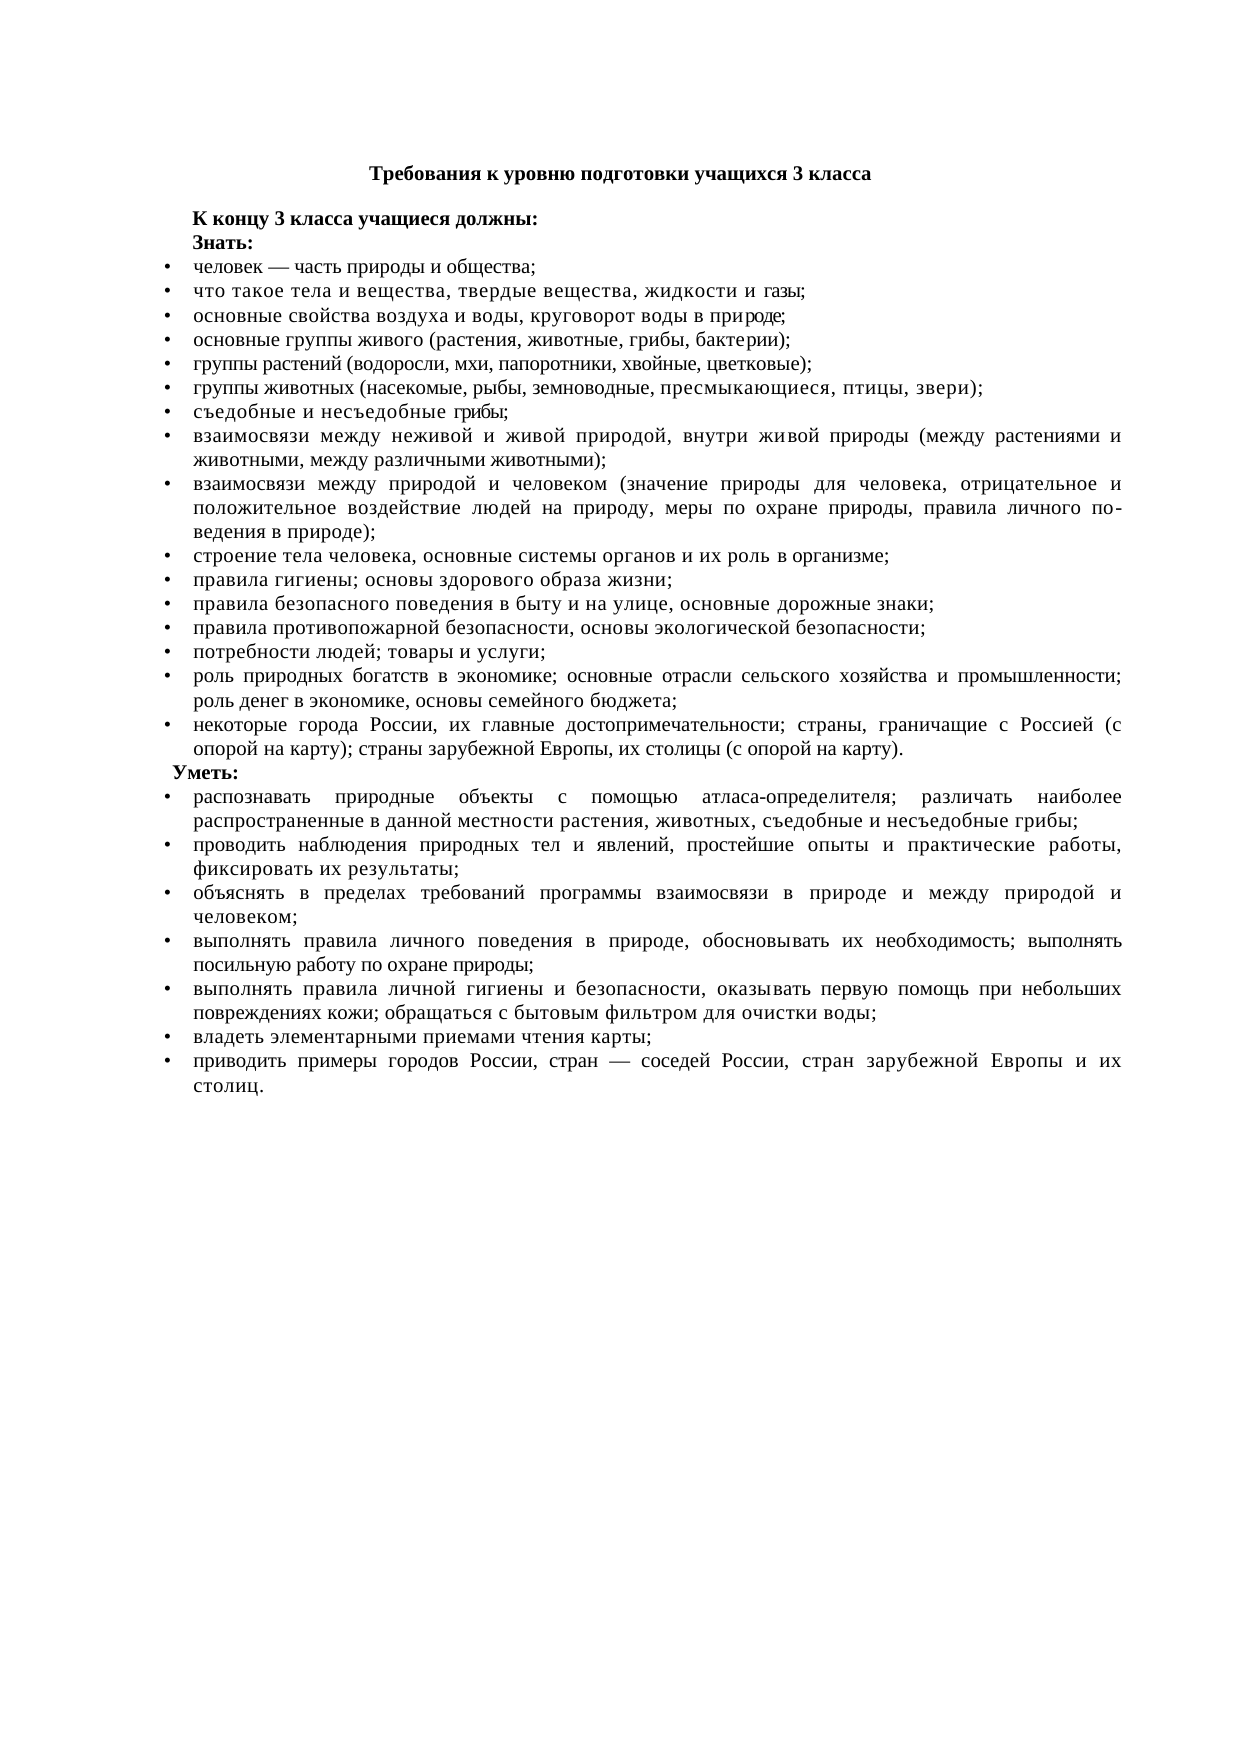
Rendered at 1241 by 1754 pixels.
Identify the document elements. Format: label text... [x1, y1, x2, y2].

list правила безопасного поведения в быту и на улице, основные дорожные знаки; [163, 591, 1122, 615]
list объяснять в пределах требований программы взаимосвязи в природе и между природой и человеком; [163, 880, 1122, 928]
list выполнять правила личного поведения в природе, обосновывать их необходимость; выполнять посильную работу по охране природы; [163, 928, 1122, 976]
list владеть элементарными приемами чтения карты; [163, 1024, 1122, 1048]
list что такое тела и вещества, твердые вещества, жидкости и газы; [163, 278, 1122, 302]
list строение тела человека, основные системы органов и их роль в организме; [163, 543, 1122, 567]
list взаимосвязи между неживой и живой природой, внутри живой природы (между растениями и животными, между различными животными); [163, 423, 1122, 471]
text Уметь: [88, 760, 1122, 784]
list съедобные и несъедобные грибы; [163, 399, 1122, 423]
list роль природных богатств в экономике; основные отрасли сельского хозяйства и промышленности; роль денег в экономике, основы семейного бюджета; [163, 663, 1122, 712]
list правила противопожарной безопасности, основы экологической безопасности; [163, 615, 1122, 639]
text Знать: [118, 230, 1122, 254]
list группы растений (водоросли, мхи, папоротники, хвойные, цветковые); [163, 351, 1122, 375]
list выполнять правила личной гигиены и безопасности, оказывать первую помощь при небольших повреждениях кожи; обращаться с бытовым фильтром для очистки воды; [163, 976, 1122, 1024]
text Требования к уровню подготовки учащихся 3 класса [118, 161, 1122, 185]
list человек — часть природы и общества; [163, 254, 1122, 278]
list распознавать природные объекты с помощью атласа-определителя; различать наиболее распространенные в данной местности растения, животных, съедобные и несъедобные грибы; [163, 784, 1122, 832]
list группы животных (насекомые, рыбы, земноводные, пресмыкающиеся, птицы, звери); [163, 375, 1122, 399]
list взаимосвязи между природой и человеком (значение природы для человека, отрицательное и положительное воздействие людей на природу, меры по охране природы, правила личного поведения в природе); [163, 471, 1122, 543]
text К концу 3 класса учащиеся должны: [118, 206, 1122, 230]
list основные группы живого (растения, животные, грибы, бактерии); [163, 327, 1122, 351]
list основные свойства воздуха и воды, круговорот воды в природе; [163, 302, 1122, 327]
list потребности людей; товары и услуги; [163, 639, 1122, 663]
list некоторые города России, их главные достопримечательности; страны, граничащие с Россией (с опорой на карту); страны зарубежной Европы, их столицы (с опорой на карту). [163, 712, 1122, 760]
list проводить наблюдения природных тел и явлений, простейшие опыты и практические работы, фиксировать их результаты; [163, 832, 1122, 880]
list приводить примеры городов России, стран — соседей России, стран зарубежной Европы и их столиц. [163, 1048, 1122, 1097]
list правила гигиены; основы здорового образа жизни; [163, 567, 1122, 591]
